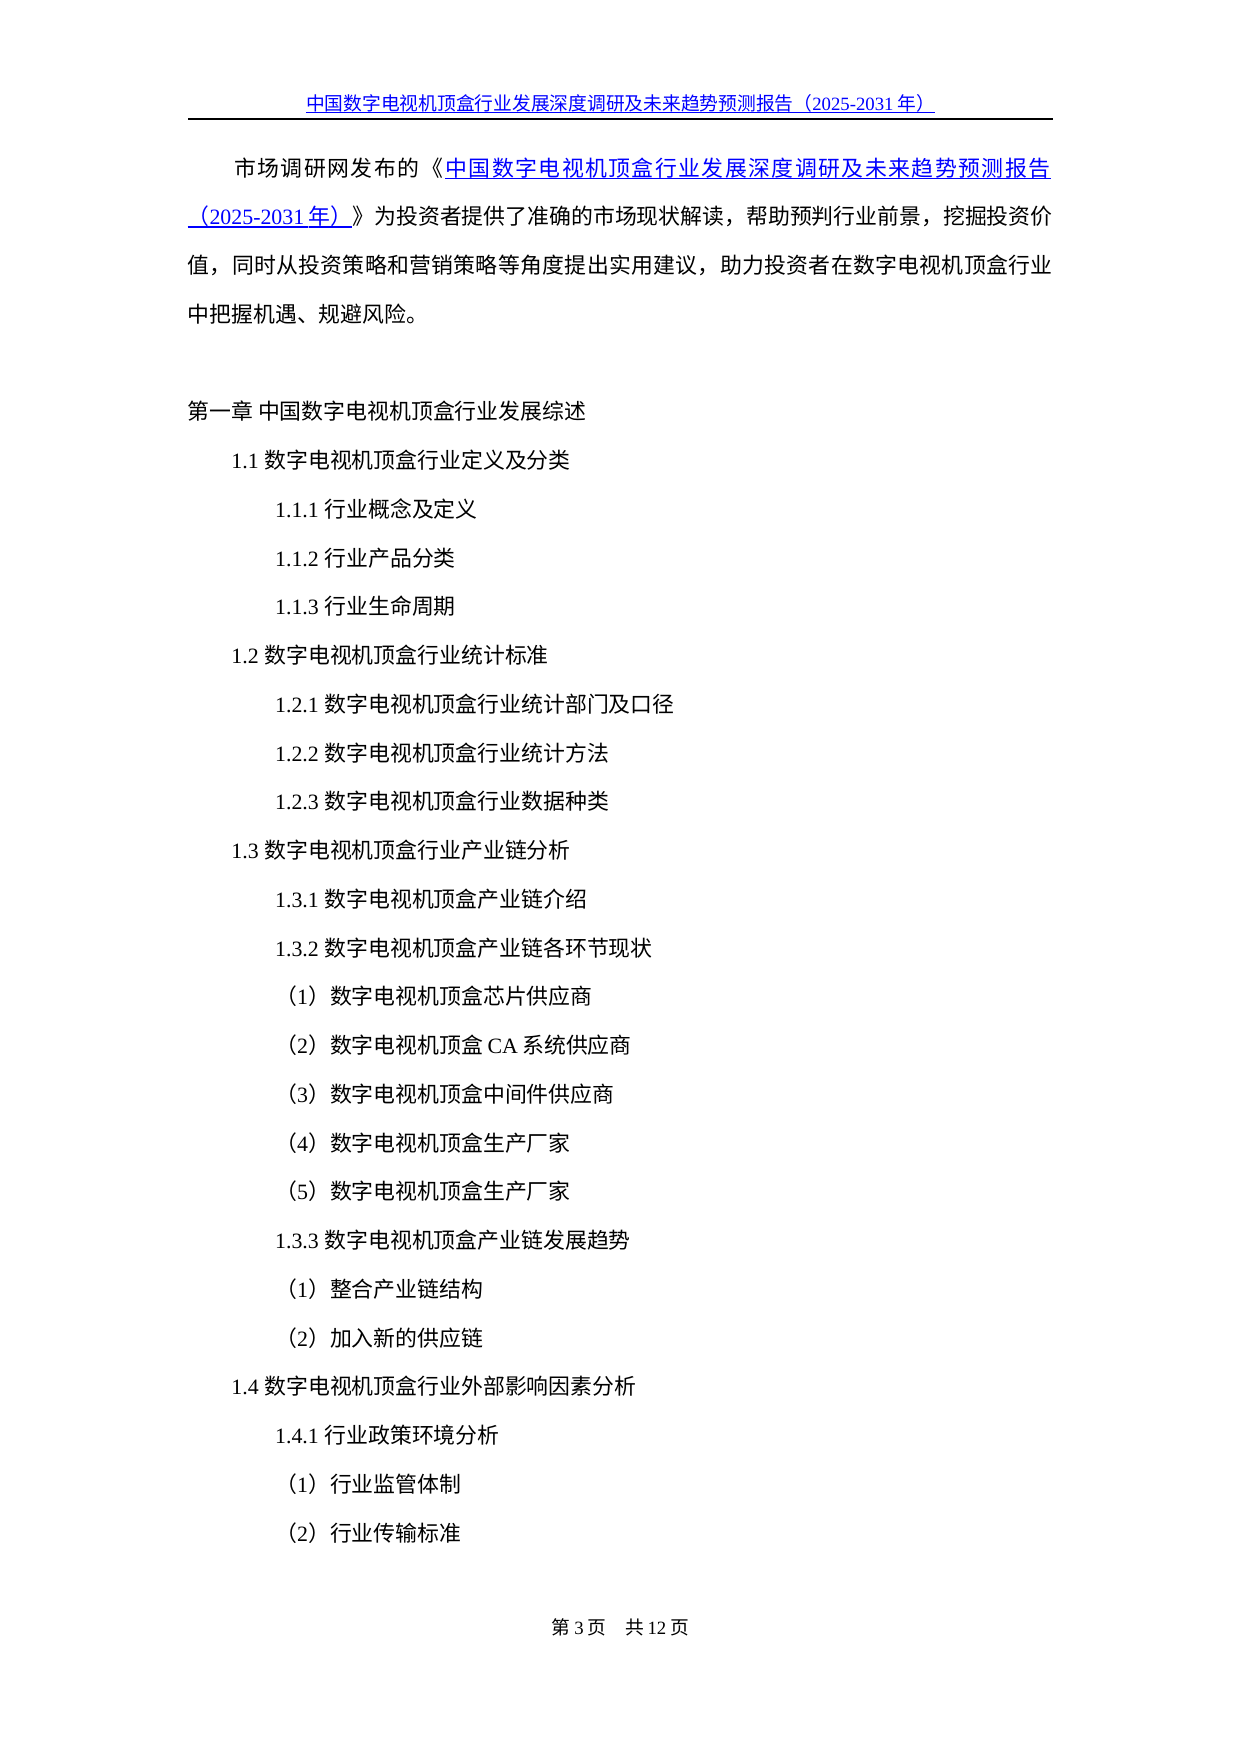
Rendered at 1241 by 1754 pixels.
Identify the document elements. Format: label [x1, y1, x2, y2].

text [187, 150, 1053, 1548]
